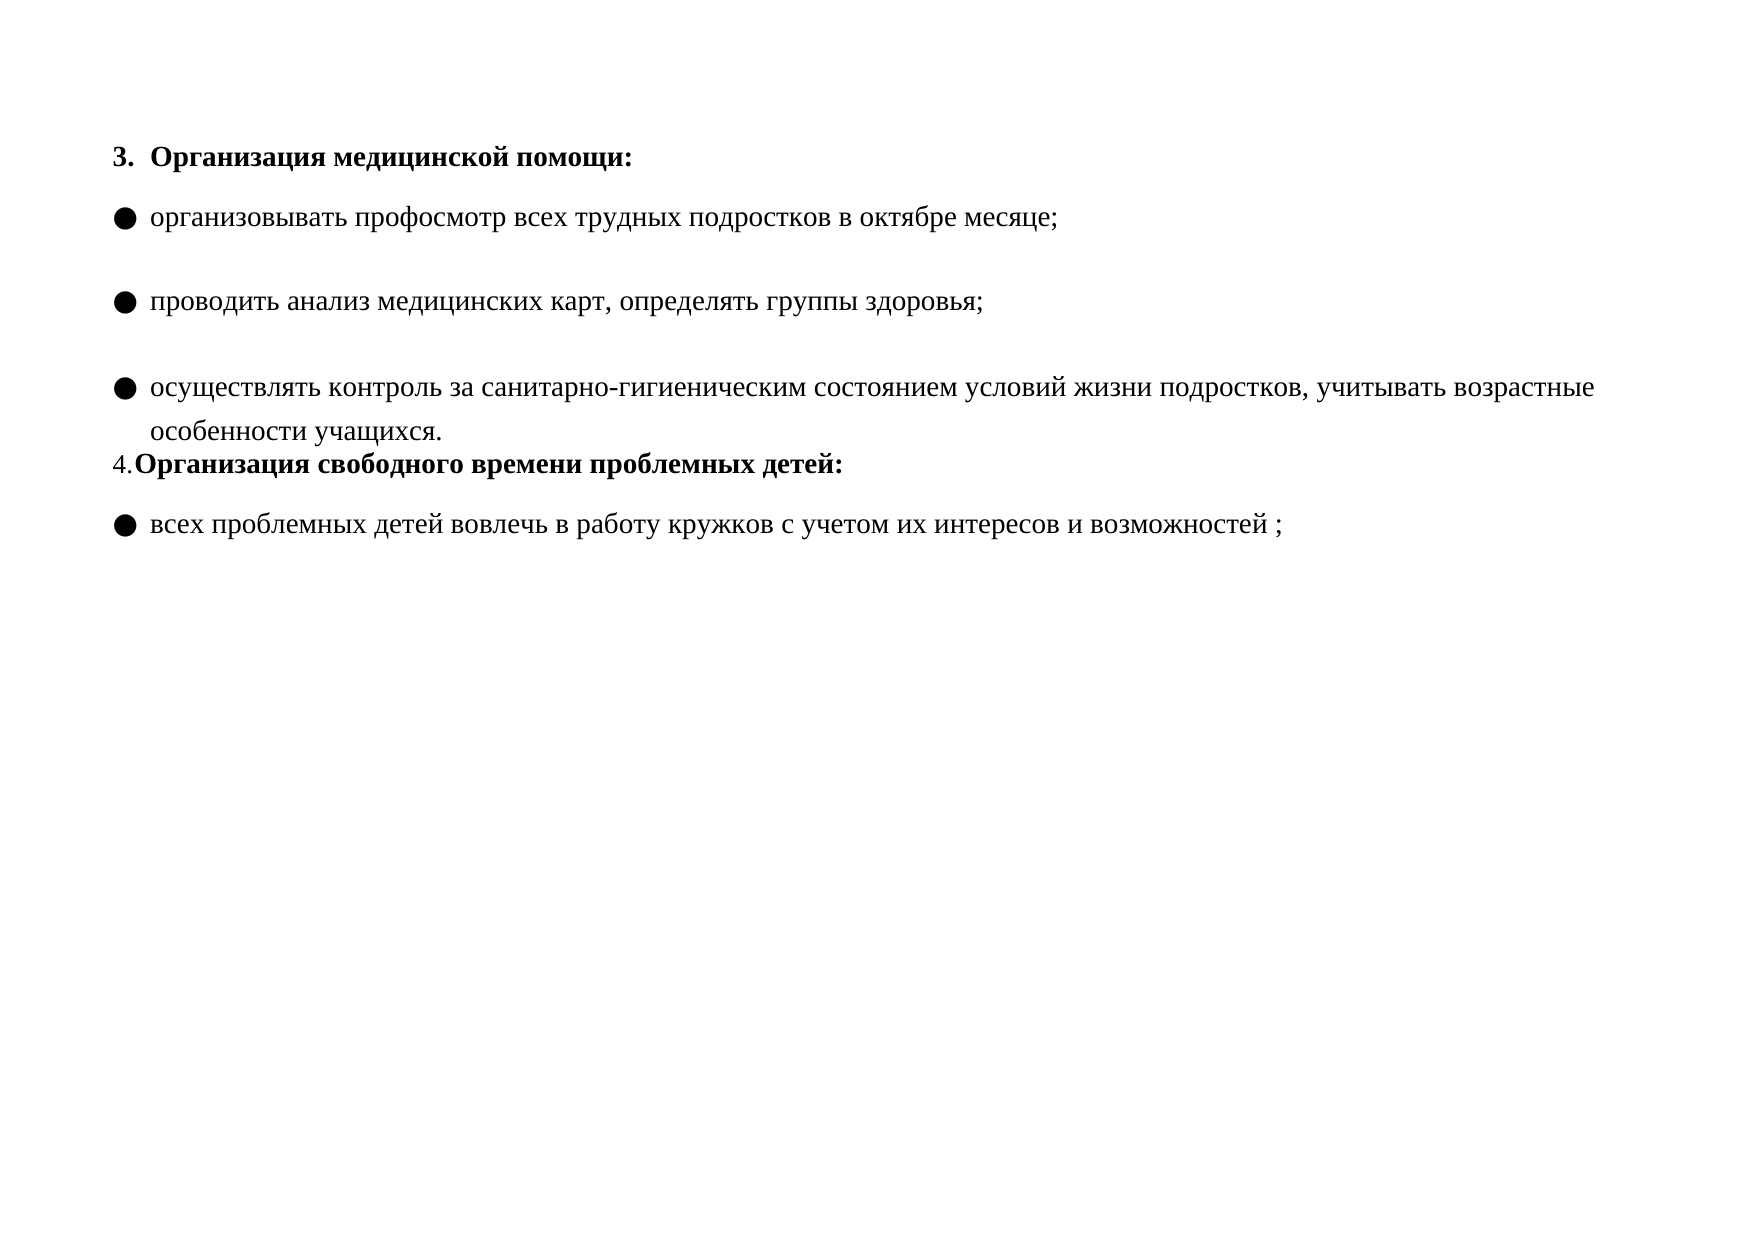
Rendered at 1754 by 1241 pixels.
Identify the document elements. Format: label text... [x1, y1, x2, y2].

subtitle Организация свободного времени проблемных детей: [112, 447, 1668, 480]
list всех проблемных детей вовлечь в работу кружков с учетом их интересов и возможностей ; [112, 491, 1668, 550]
subtitle Организация медицинской помощи: [112, 139, 1668, 173]
list осуществлять контроль за санитарно-гигиеническим состоянием условий жизни подростков, учитывать возрастные особенности учащихся. [112, 353, 1668, 447]
list проводить анализ медицинских карт, определять группы здоровья; [112, 268, 1668, 327]
list организовывать профосмотр всех трудных подростков в октябре месяце; [112, 183, 1668, 243]
